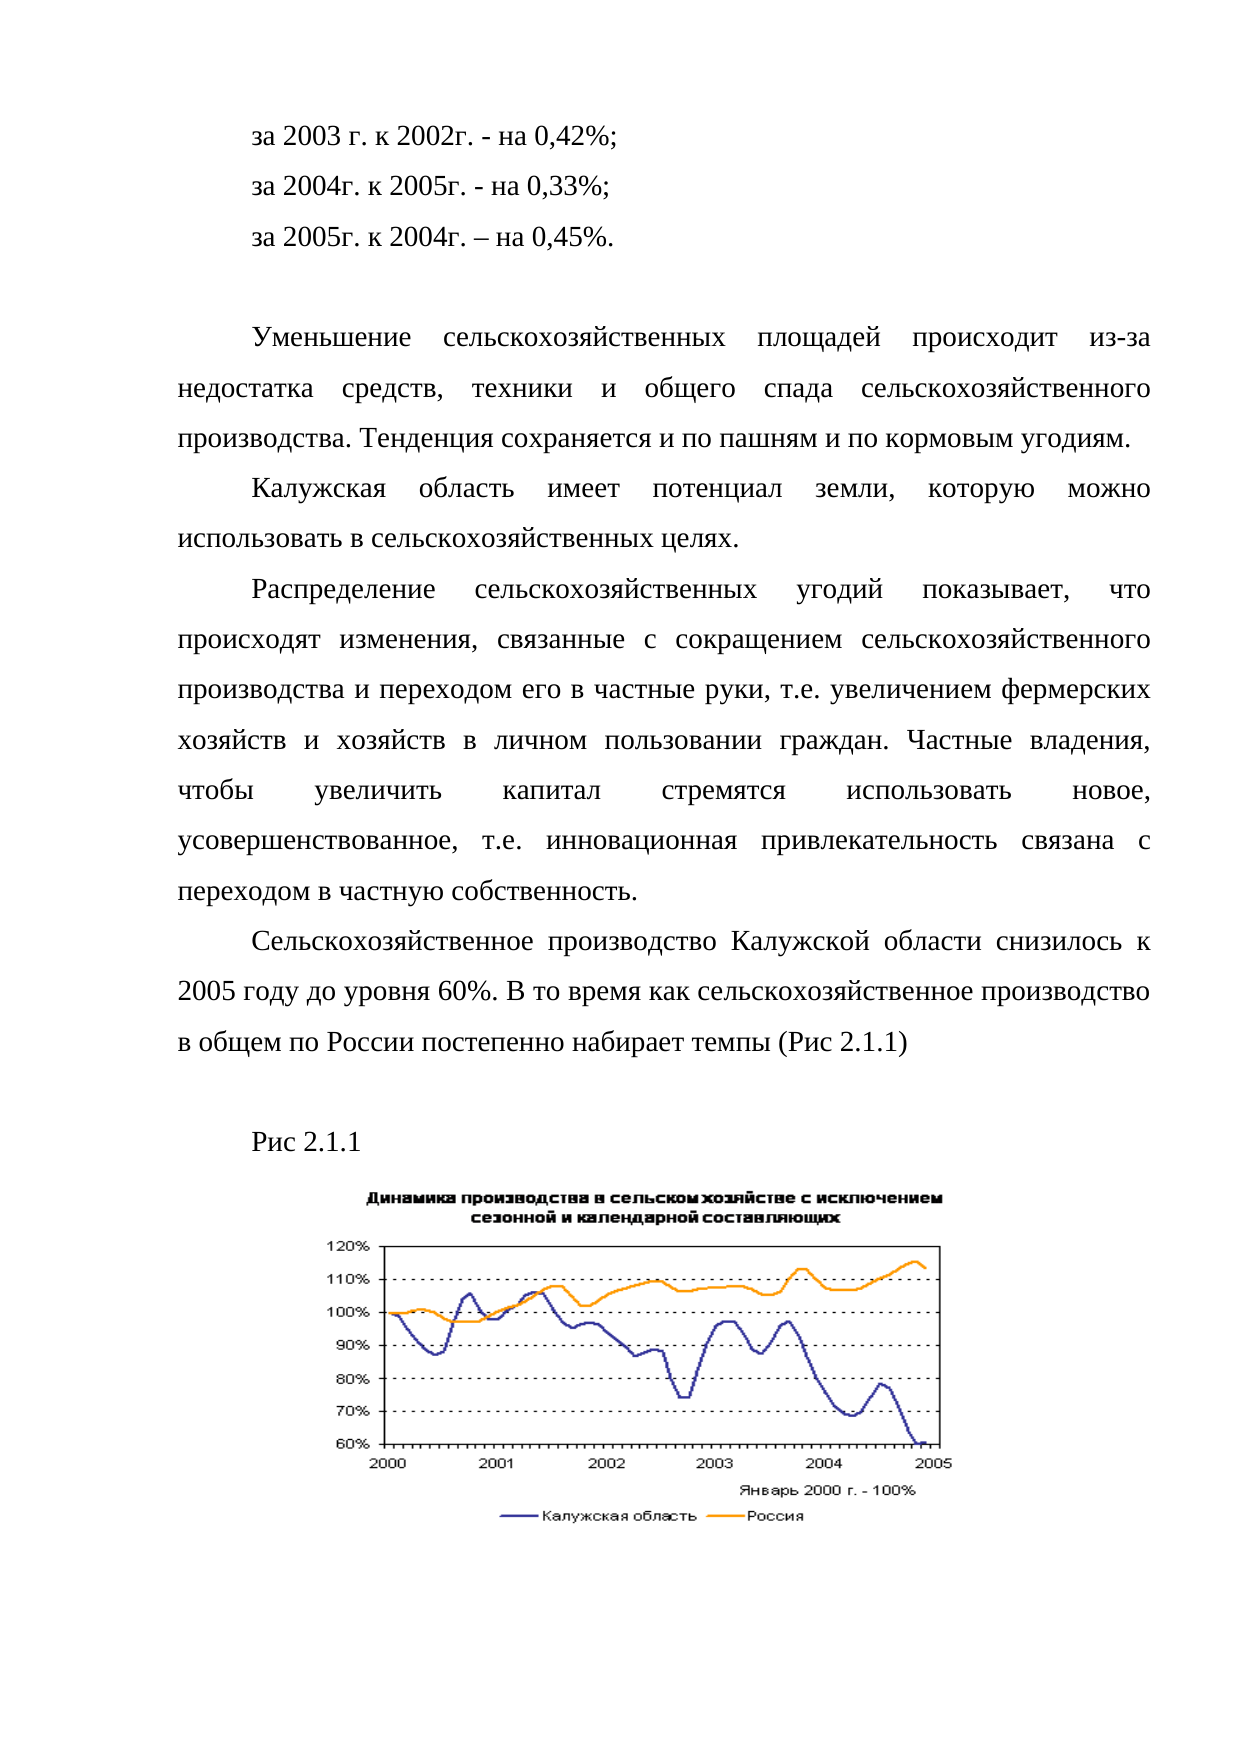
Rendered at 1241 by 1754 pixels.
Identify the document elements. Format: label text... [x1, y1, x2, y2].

text за 2005г. к 2004г. – на 0,45%. [177, 219, 1152, 252]
text за 2004г. к 2005г. - на 0,33%; [177, 168, 1152, 202]
text Рис 2.1.1 [177, 1124, 1152, 1158]
text Уменьшение сельскохозяйственных площадей происходит из-за недостатка средств, техники и общего спада сельскохозяйственного производства. Тенденция сохраняется и по пашням и по кормовым угодиям. [177, 319, 1152, 453]
text за . к 2002г. - на 0,42%; [177, 118, 1152, 152]
text Сельскохозяйственное производство Калужской области снизилось к 2005 году до уровня 60%. В то время как сельскохозяйственное производство в общем по России постепенно набирает темпы (Рис 2.1.1) [177, 923, 1152, 1057]
text Калужская область имеет потенциал земли, которую можно использовать в сельскохозяйственных целях. [177, 470, 1152, 554]
picture [251, 1174, 1041, 1555]
text Распределение сельскохозяйственных угодий показывает, что происходят изменения, связанные с сокращением сельскохозяйственного производства и переходом его в частные руки, т.е. увеличением фермерских хозяйств и хозяйств в личном пользовании граждан. Частные владения, чтобы увеличить капитал стремятся использовать новое, усовершенствованное, т.е. инновационная привлекательность связана с переходом в частную собственность. [177, 571, 1152, 906]
